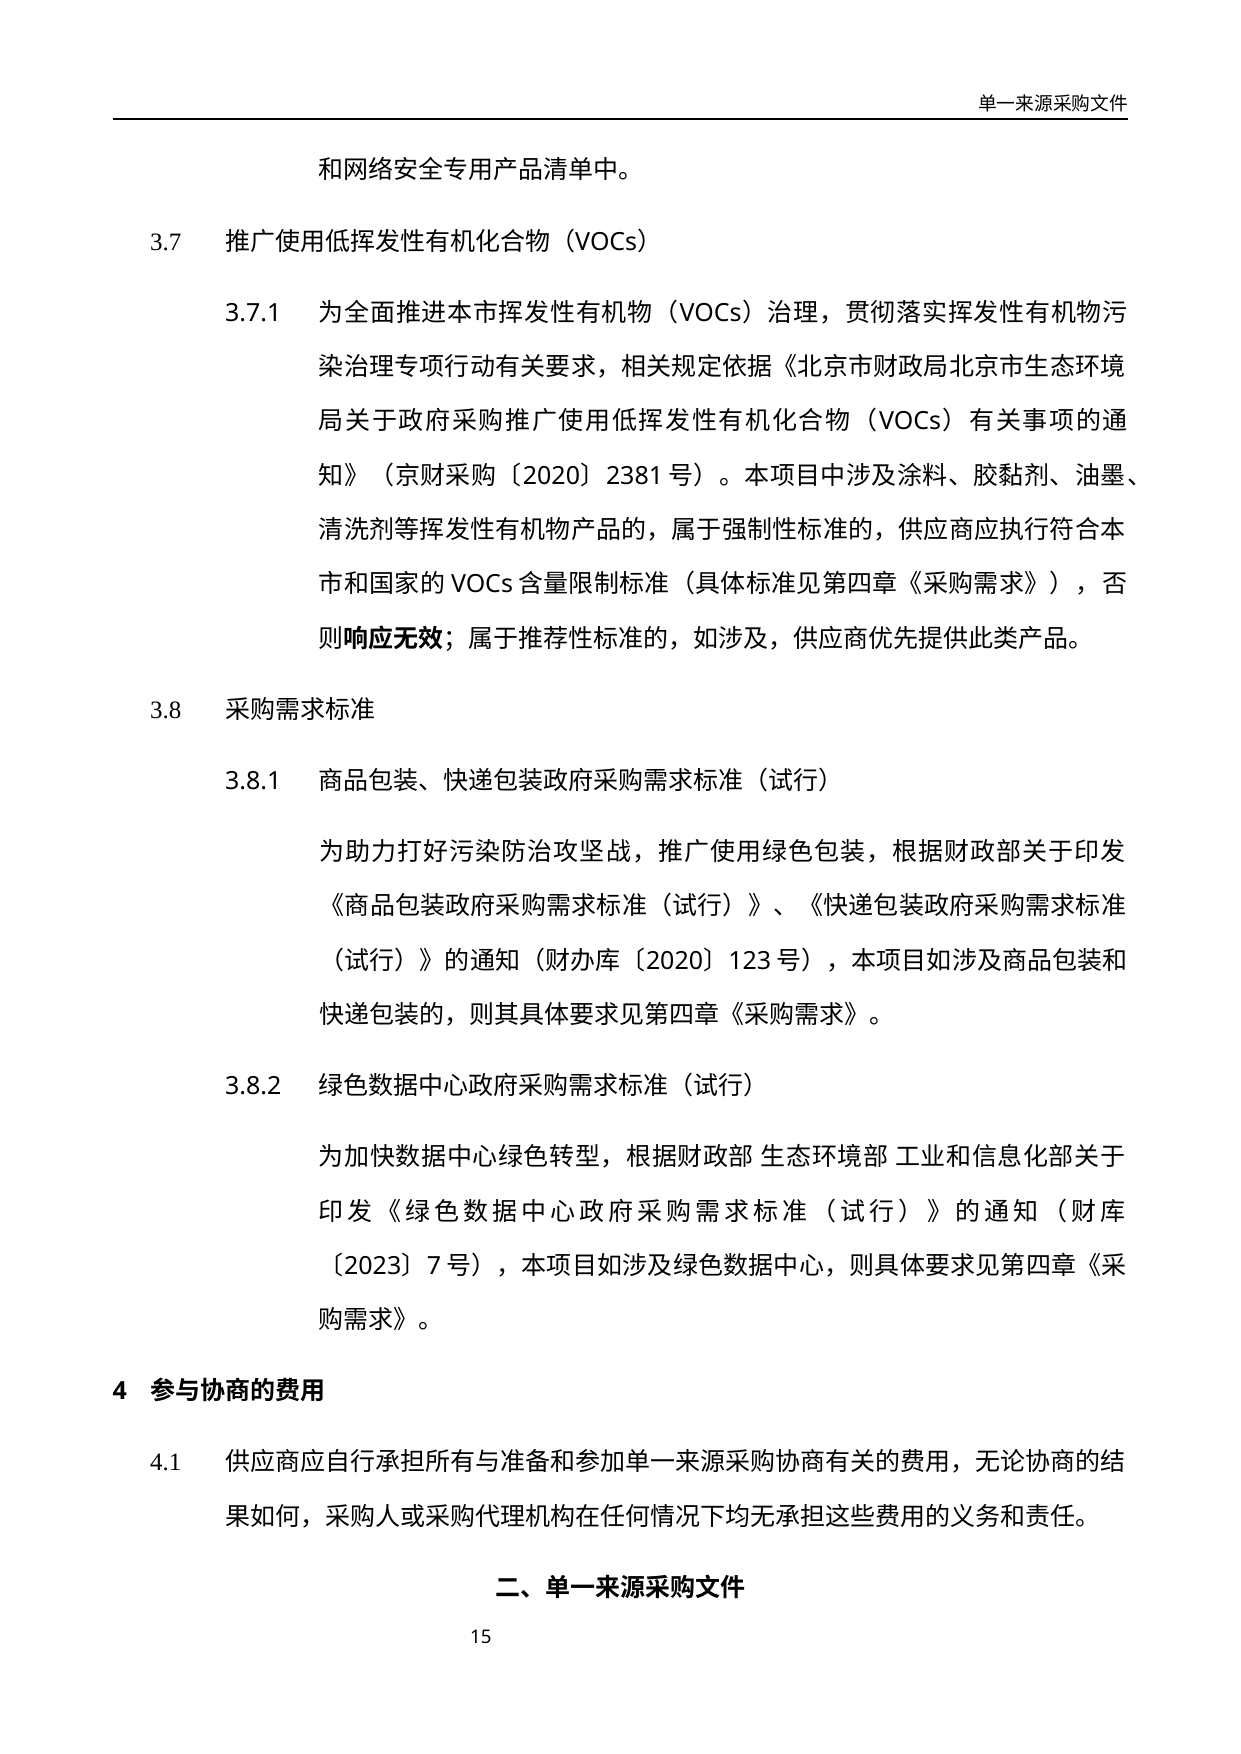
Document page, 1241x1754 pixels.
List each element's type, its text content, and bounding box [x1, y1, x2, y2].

list 采购需求标准 [150, 689, 1128, 726]
list 为全面推进本市挥发性有机物（VOCs）治理，贯彻落实挥发性有机物污染治理专项行动有关要求，相关规定依据《北京市财政局北京市生态环境局关于政府采购推广使用低挥发性有机化合物（VOCs）有关事项的通知》（京财采购〔2020〕2381号）。本项目中涉及涂料、胶黏剂、油墨、清洗剂等挥发性有机物产品的，属于强制性标准的，供应商应执行符合本市和国家的VOCs含量限制标准（具体标准见第四章《采购需求》），否则响应无效；属于推荐性标准的，如涉及，供应商优先提供此类产品。 [225, 292, 1128, 654]
list 推广使用低挥发性有机化合物（VOCs） [150, 221, 1128, 257]
text 为助力打好污染防治攻坚战，推广使用绿色包装，根据财政部关于印发《商品包装政府采购需求标准（试行）》、《快递包装政府采购需求标准（试行）》的通知（财办库〔2020〕123号），本项目如涉及商品包装和快递包装的，则其具体要求见第四章《采购需求》。 [319, 831, 1128, 1031]
list 参与协商的费用 [112, 1371, 1128, 1407]
text 二、单一来源采购文件 [112, 1567, 1128, 1603]
text 为加快数据中心绿色转型，根据财政部 生态环境部 工业和信息化部关于印发《绿色数据中心政府采购需求标准（试行）》的通知（财库〔2023〕7号），本项目如涉及绿色数据中心，则具体要求见第四章《采购需求》。 [319, 1137, 1128, 1336]
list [225, 150, 1128, 186]
list 绿色数据中心政府采购需求标准（试行） [225, 1066, 1128, 1102]
list 商品包装、快递包装政府采购需求标准（试行） [225, 760, 1128, 797]
list 供应商应自行承担所有与准备和参加单一来源采购协商有关的费用，无论协商的结果如何，采购人或采购代理机构在任何情况下均无承担这些费用的义务和责任。 [150, 1442, 1128, 1532]
